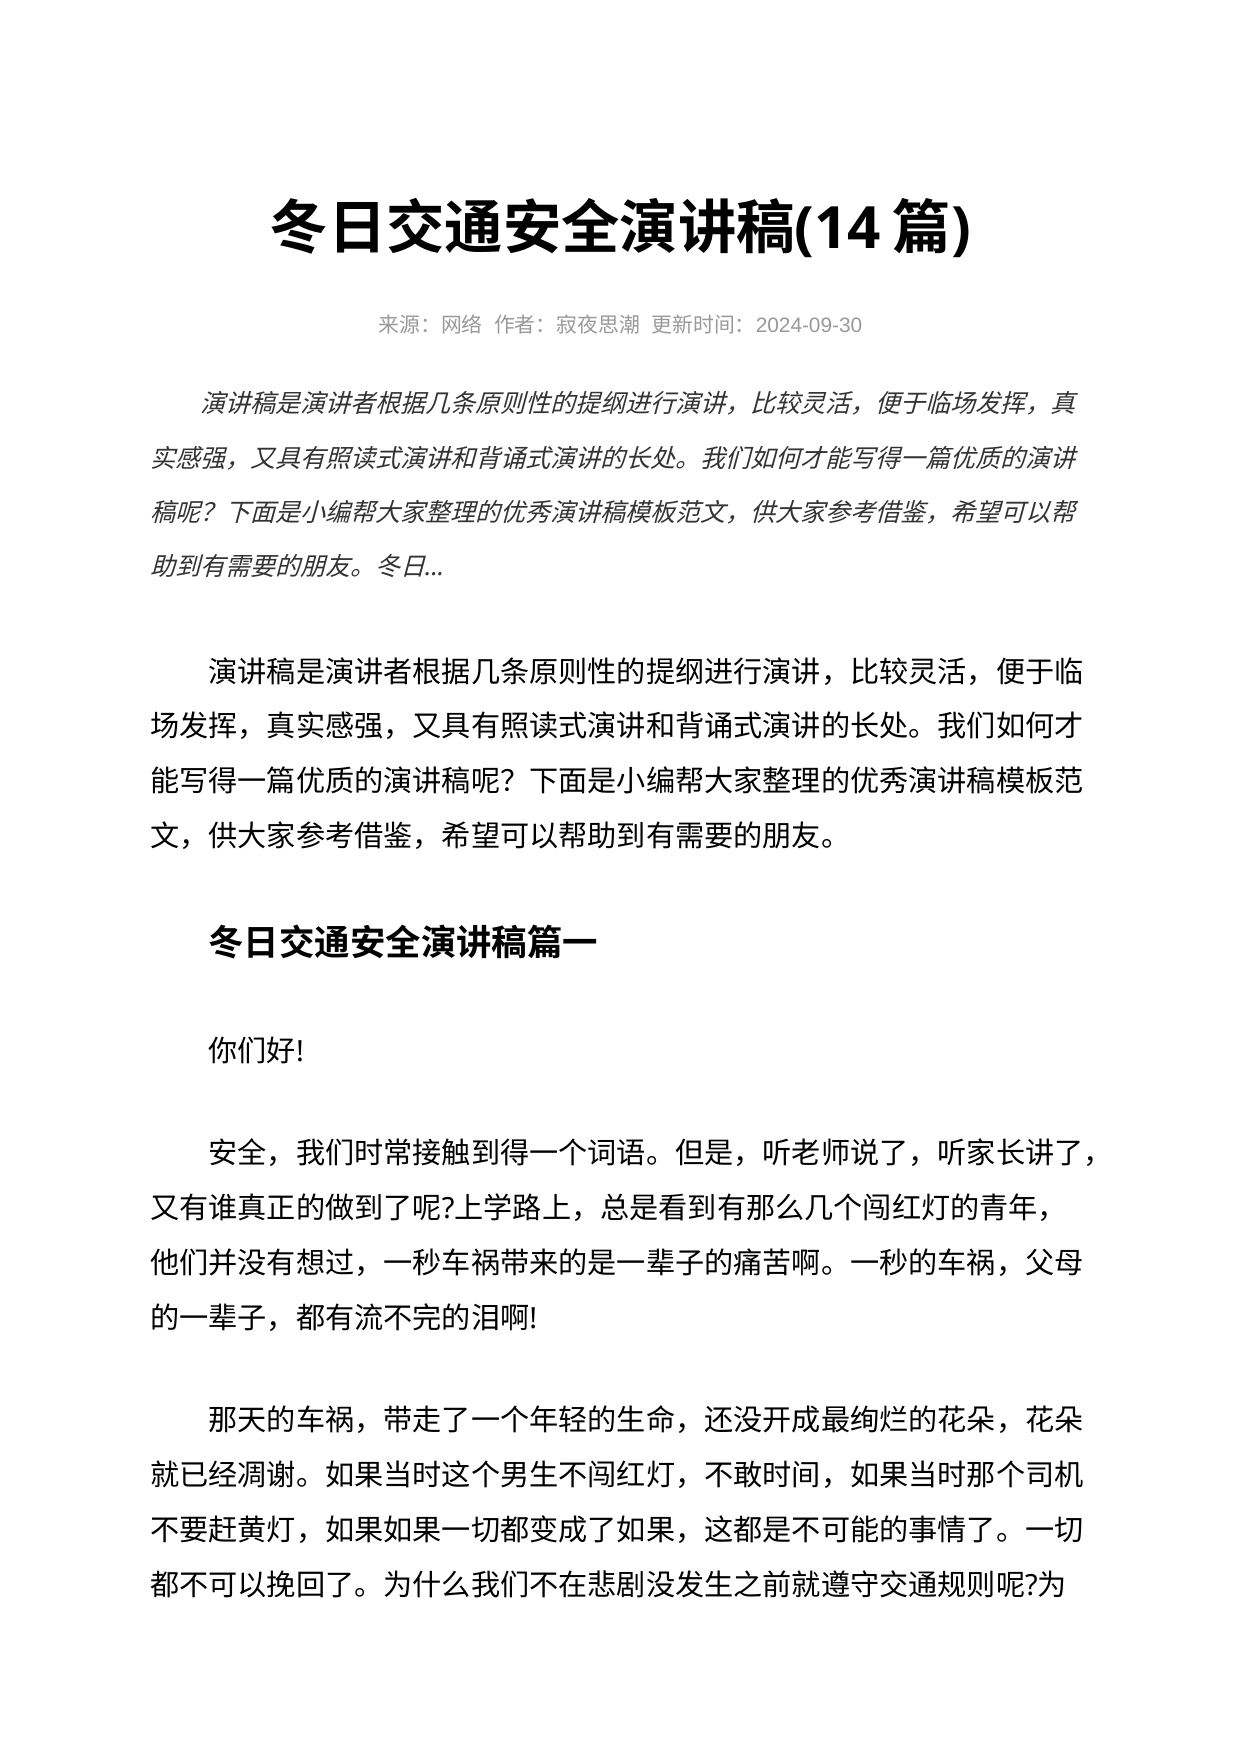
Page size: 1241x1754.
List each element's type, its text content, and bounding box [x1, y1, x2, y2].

subtitle 冬日交通安全演讲稿(14篇) [150, 181, 1090, 266]
text 安全，我们时常接触到得一个词语。但是，听老师说了，听家长讲了，又有谁真正的做到了呢?上学路上，总是看到有那么几个闯红灯的青年，他们并没有想过，一秒车祸带来的是一辈子的痛苦啊。一秒的车祸，父母的一辈子，都有流不完的泪啊! [150, 1130, 1090, 1337]
text 演讲稿是演讲者根据几条原则性的提纲进行演讲，比较灵活，便于临场发挥，真实感强，又具有照读式演讲和背诵式演讲的长处。我们如何才能写得一篇优质的演讲稿呢？下面是小编帮大家整理的优秀演讲稿模板范文，供大家参考借鉴，希望可以帮助到有需要的朋友。 [150, 648, 1090, 855]
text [150, 1397, 1090, 1604]
text 来源：网络 作者：寂夜思潮 更新时间：2024-09-30 [150, 313, 1090, 337]
text 演讲稿是演讲者根据几条原则性的提纲进行演讲，比较灵活，便于临场发挥，真实感强，又具有照读式演讲和背诵式演讲的长处。我们如何才能写得一篇优质的演讲稿呢？下面是小编帮大家整理的优秀演讲稿模板范文，供大家参考借鉴，希望可以帮助到有需要的朋友。冬日... [150, 384, 1090, 583]
text 冬日交通安全演讲稿篇一 [150, 914, 1090, 966]
text 你们好! [150, 1028, 1090, 1070]
